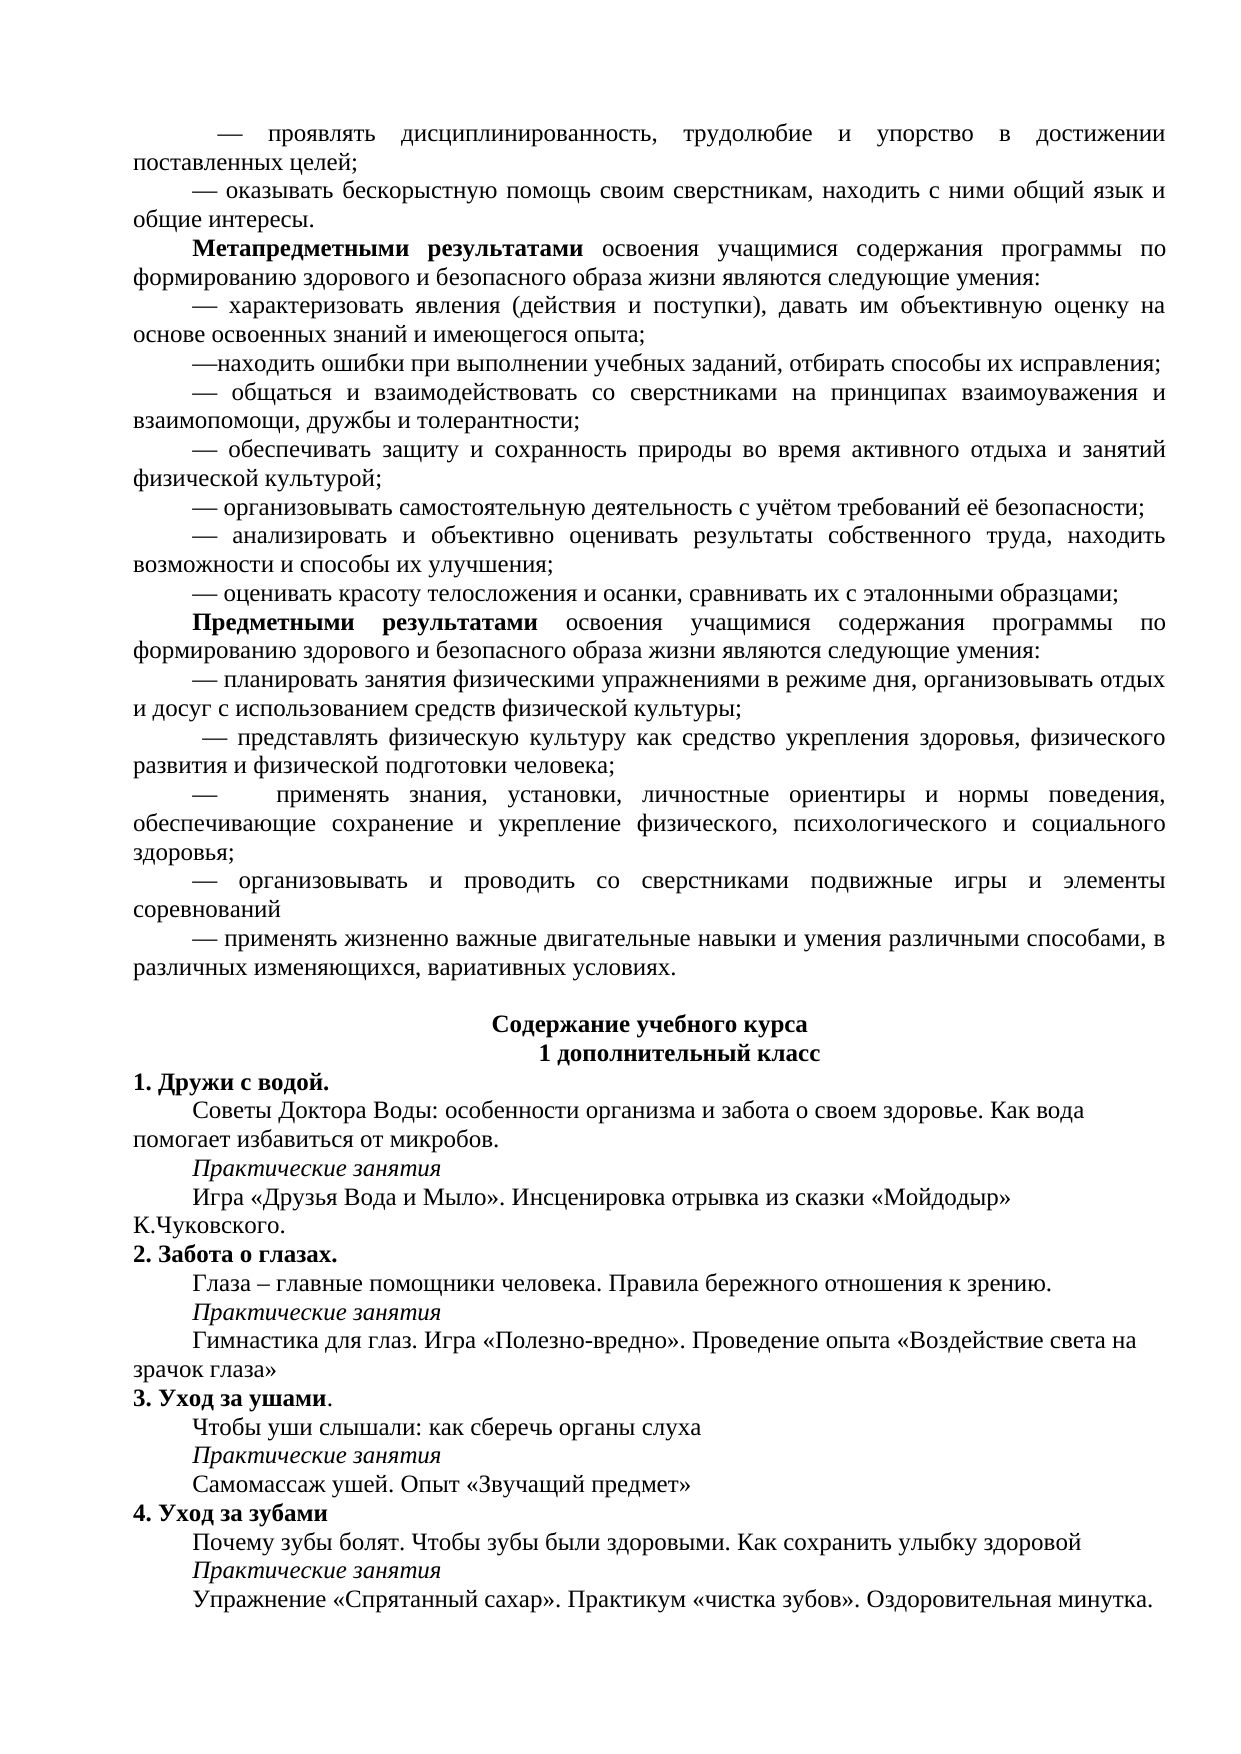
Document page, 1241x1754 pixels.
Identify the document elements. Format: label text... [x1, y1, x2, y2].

text — оценивать красоту телосложения и осанки, сравнивать их с эталонными образцами; [133, 578, 1166, 607]
text 4. Уход за зубами [133, 1498, 1166, 1527]
text 1. Дружи с водой. [133, 1067, 1166, 1096]
text 1 дополнительный класс [133, 1038, 1166, 1067]
text — представлять физическую культуру как средство укрепления здоровья, физического развития и физической подготовки человека; [133, 722, 1166, 779]
text Метапредметными результатами освоения учащимися содержания программы по формированию здорового и безопасного образа жизни являются следующие умения: [133, 233, 1166, 291]
text Предметными результатами освоения учащимися содержания программы по формированию здорового и безопасного образа жизни являются следующие умения: [133, 607, 1166, 664]
text —находить ошибки при выполнении учебных заданий, отбирать способы их исправления; [133, 348, 1166, 377]
list Глаза – главные помощники человека. Правила бережного отношения к зрению. [133, 1268, 1166, 1297]
list Практические занятия [133, 1556, 1166, 1584]
text Содержание учебного курса [133, 1009, 1166, 1038]
list Упражнение «Спрятанный сахар». Практикум «чистка зубов». Оздоровительная минутка. [133, 1584, 1166, 1613]
text — проявлять дисциплинированность, трудолюбие и упорство в достижении поставленных целей; [133, 118, 1166, 176]
text 2. Забота о глазах. [133, 1239, 1166, 1268]
list Чтобы уши слышали: как сберечь органы слуха [133, 1412, 1166, 1441]
text — планировать занятия физическими упражнениями в режиме дня, организовывать отдых и досуг с использованием средств физической культуры; [133, 664, 1166, 722]
text 3. Уход за ушами. [133, 1383, 1166, 1412]
text — оказывать бескорыстную помощь своим сверстникам, находить с ними общий язык и общие интересы. [133, 176, 1166, 233]
text — анализировать и объективно оценивать результаты собственного труда, находить возможности и способы их улучшения; [133, 521, 1166, 578]
text — применять жизненно важные двигательные навыки и умения различными способами, в различных изменяющихся, вариативных условиях. [133, 923, 1166, 981]
text — обеспечивать защиту и сохранность природы во время активного отдыха и занятий физической культурой; [133, 434, 1166, 492]
text — общаться и взаимодействовать со сверстниками на принципах взаимоуважения и взаимопомощи, дружбы и толерантности; [133, 377, 1166, 434]
list Почему зубы болят. Чтобы зубы были здоровыми. Как сохранить улыбку здоровой [133, 1527, 1166, 1556]
list Практические занятия [133, 1153, 1166, 1182]
list Практические занятия [133, 1441, 1166, 1469]
list Гимнастика для глаз. Игра «Полезно-вредно». Проведение опыта «Воздействие света на зрачок глаза» [133, 1326, 1166, 1383]
text — характеризовать явления (действия и поступки), давать им объективную оценку на основе освоенных знаний и имеющегося опыта; [133, 291, 1166, 348]
list Самомассаж ушей. Опыт «Звучащий предмет» [133, 1469, 1166, 1498]
text — применять знания, установки, личностные ориентиры и нормы поведения, обеспечивающие сохранение и укрепление физического, психологического и социального здоровья; [133, 779, 1166, 866]
text — организовывать самостоятельную деятельность с учётом требований её безопасности; [133, 492, 1166, 521]
list Игра «Друзья Вода и Мыло». Инсценировка отрывка из сказки «Мойдодыр» К.Чуковского. [133, 1182, 1166, 1239]
text — организовывать и проводить со сверстниками подвижные игры и элементы соревнований [133, 866, 1166, 923]
list Практические занятия [133, 1297, 1166, 1326]
list Советы Доктора Воды: особенности организма и забота о своем здоровье. Как вода помогает избавиться от микробов. [133, 1096, 1166, 1153]
